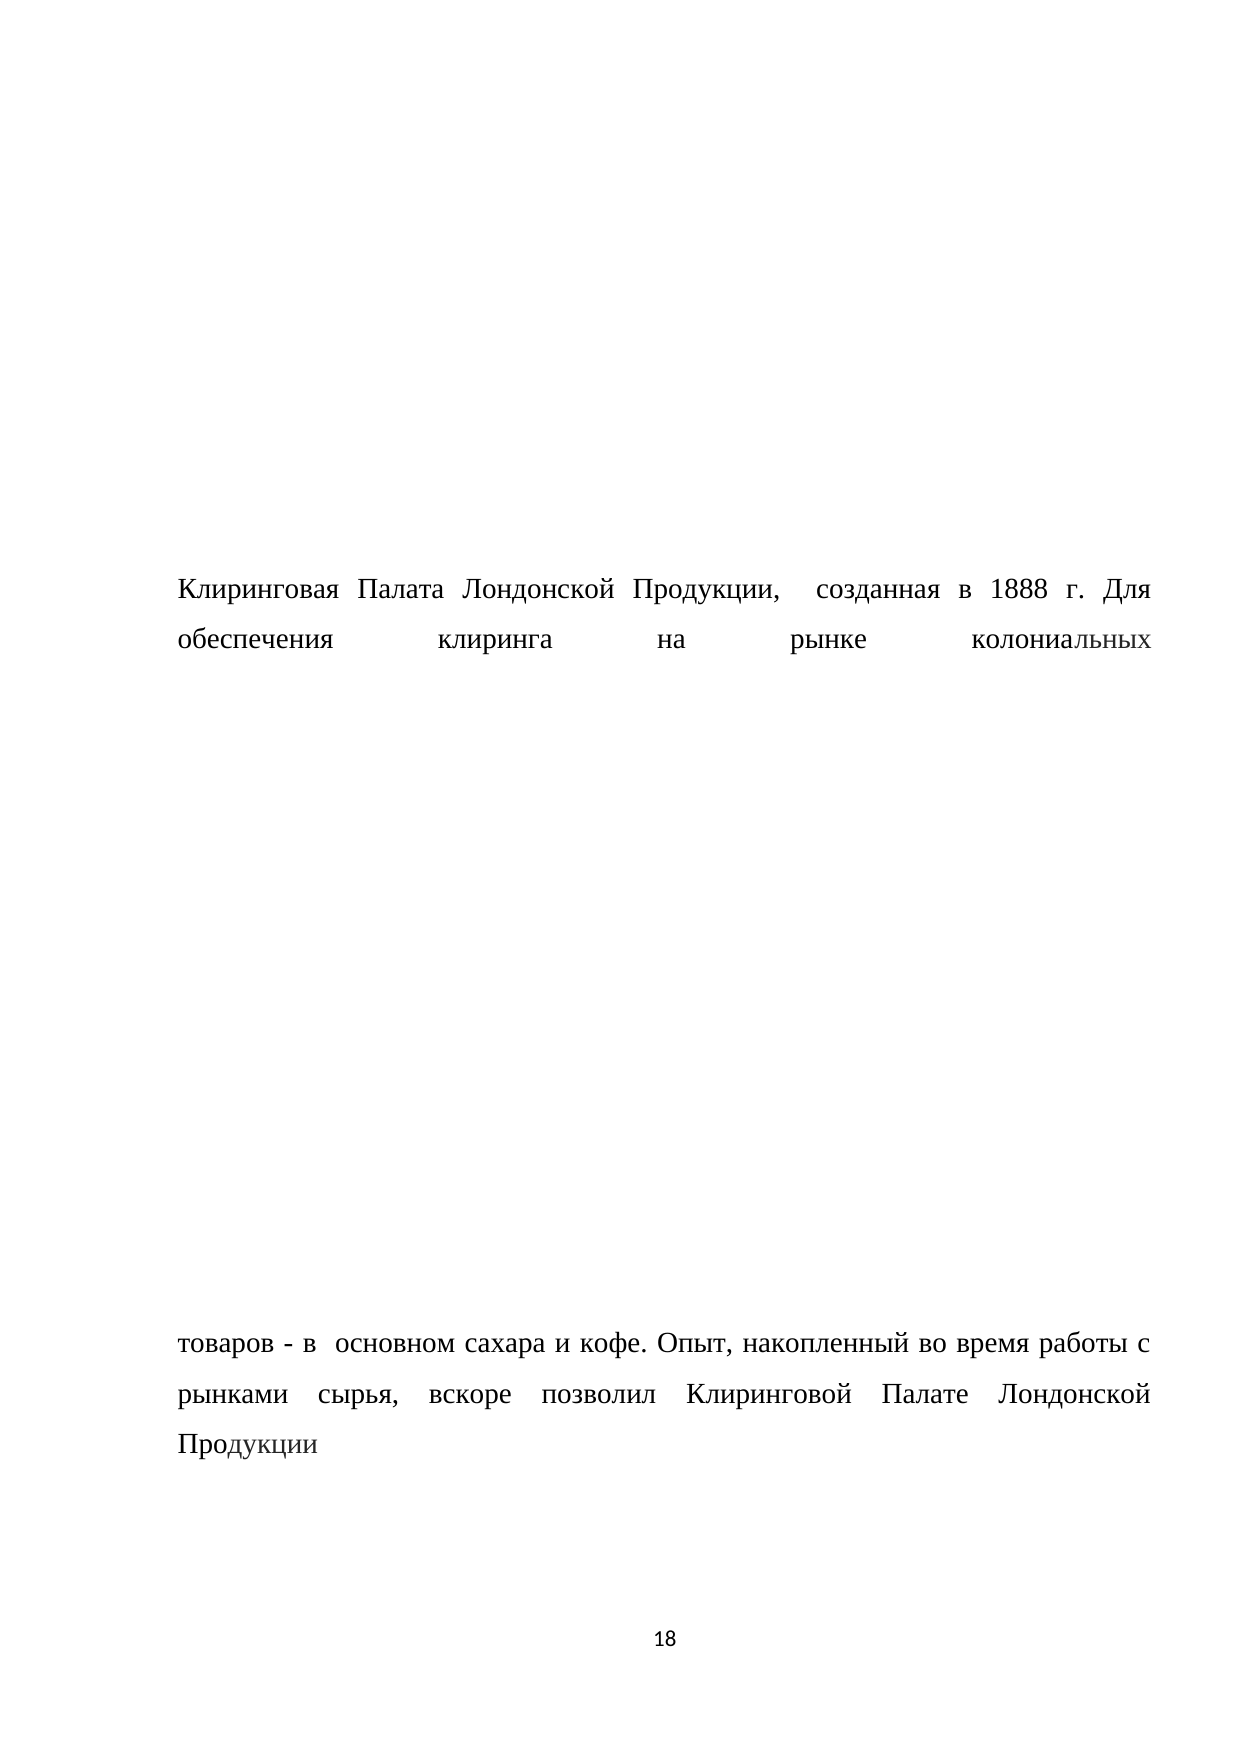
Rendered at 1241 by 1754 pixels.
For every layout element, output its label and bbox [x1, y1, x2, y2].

text [177, 118, 1152, 1611]
